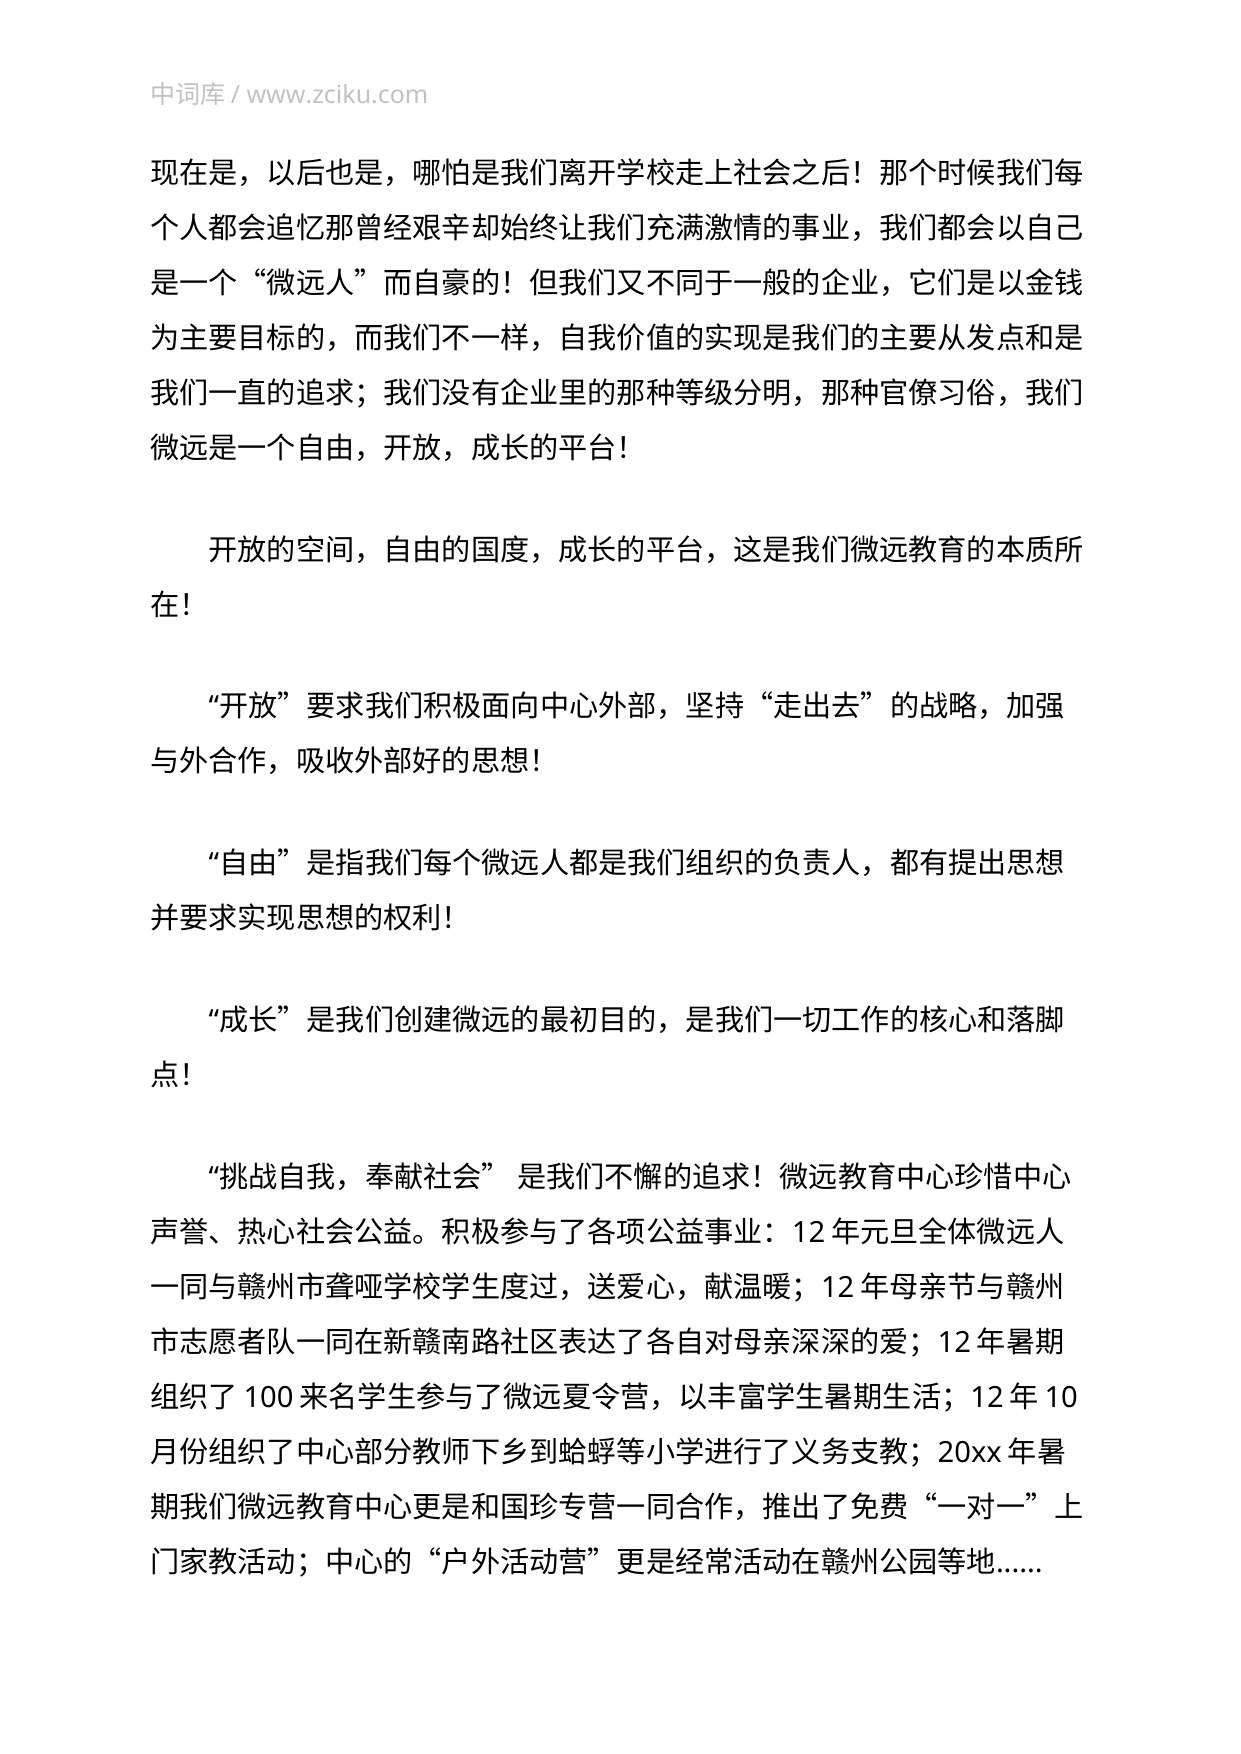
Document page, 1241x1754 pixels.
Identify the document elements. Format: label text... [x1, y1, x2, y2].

text “开放”要求我们积极面向中心外部，坚持“走出去”的战略，加强与外合作，吸收外部好的思想！ [150, 683, 1090, 780]
text “成长”是我们创建微远的最初目的，是我们一切工作的核心和落脚点！ [150, 996, 1090, 1094]
text 开放的空间，自由的国度，成长的平台，这是我们微远教育的本质所在！ [150, 526, 1090, 623]
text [150, 150, 1090, 467]
text “自由”是指我们每个微远人都是我们组织的负责人，都有提出思想并要求实现思想的权利！ [150, 840, 1090, 937]
text “挑战自我，奉献社会” 是我们不懈的追求！微远教育中心珍惜中心声誉、热心社会公益。积极参与了各项公益事业：12年元旦全体微远人一同与赣州市聋哑学校学生度过，送爱心，献温暖；12年母亲节与赣州市志愿者队一同在新赣南路社区表达了各自对母亲深深的爱；12年暑期组织了100来名学生参与了微远夏令营，以丰富学生暑期生活；12年10月份组织了中心部分教师下乡到蛤蜉等小学进行了义务支教；20xx年暑期我们微远教育中心更是和国珍专营一同合作，推出了免费“一对一”上门家教活动；中心的“户外活动营”更是经常活动在赣州公园等地...... [150, 1153, 1090, 1581]
